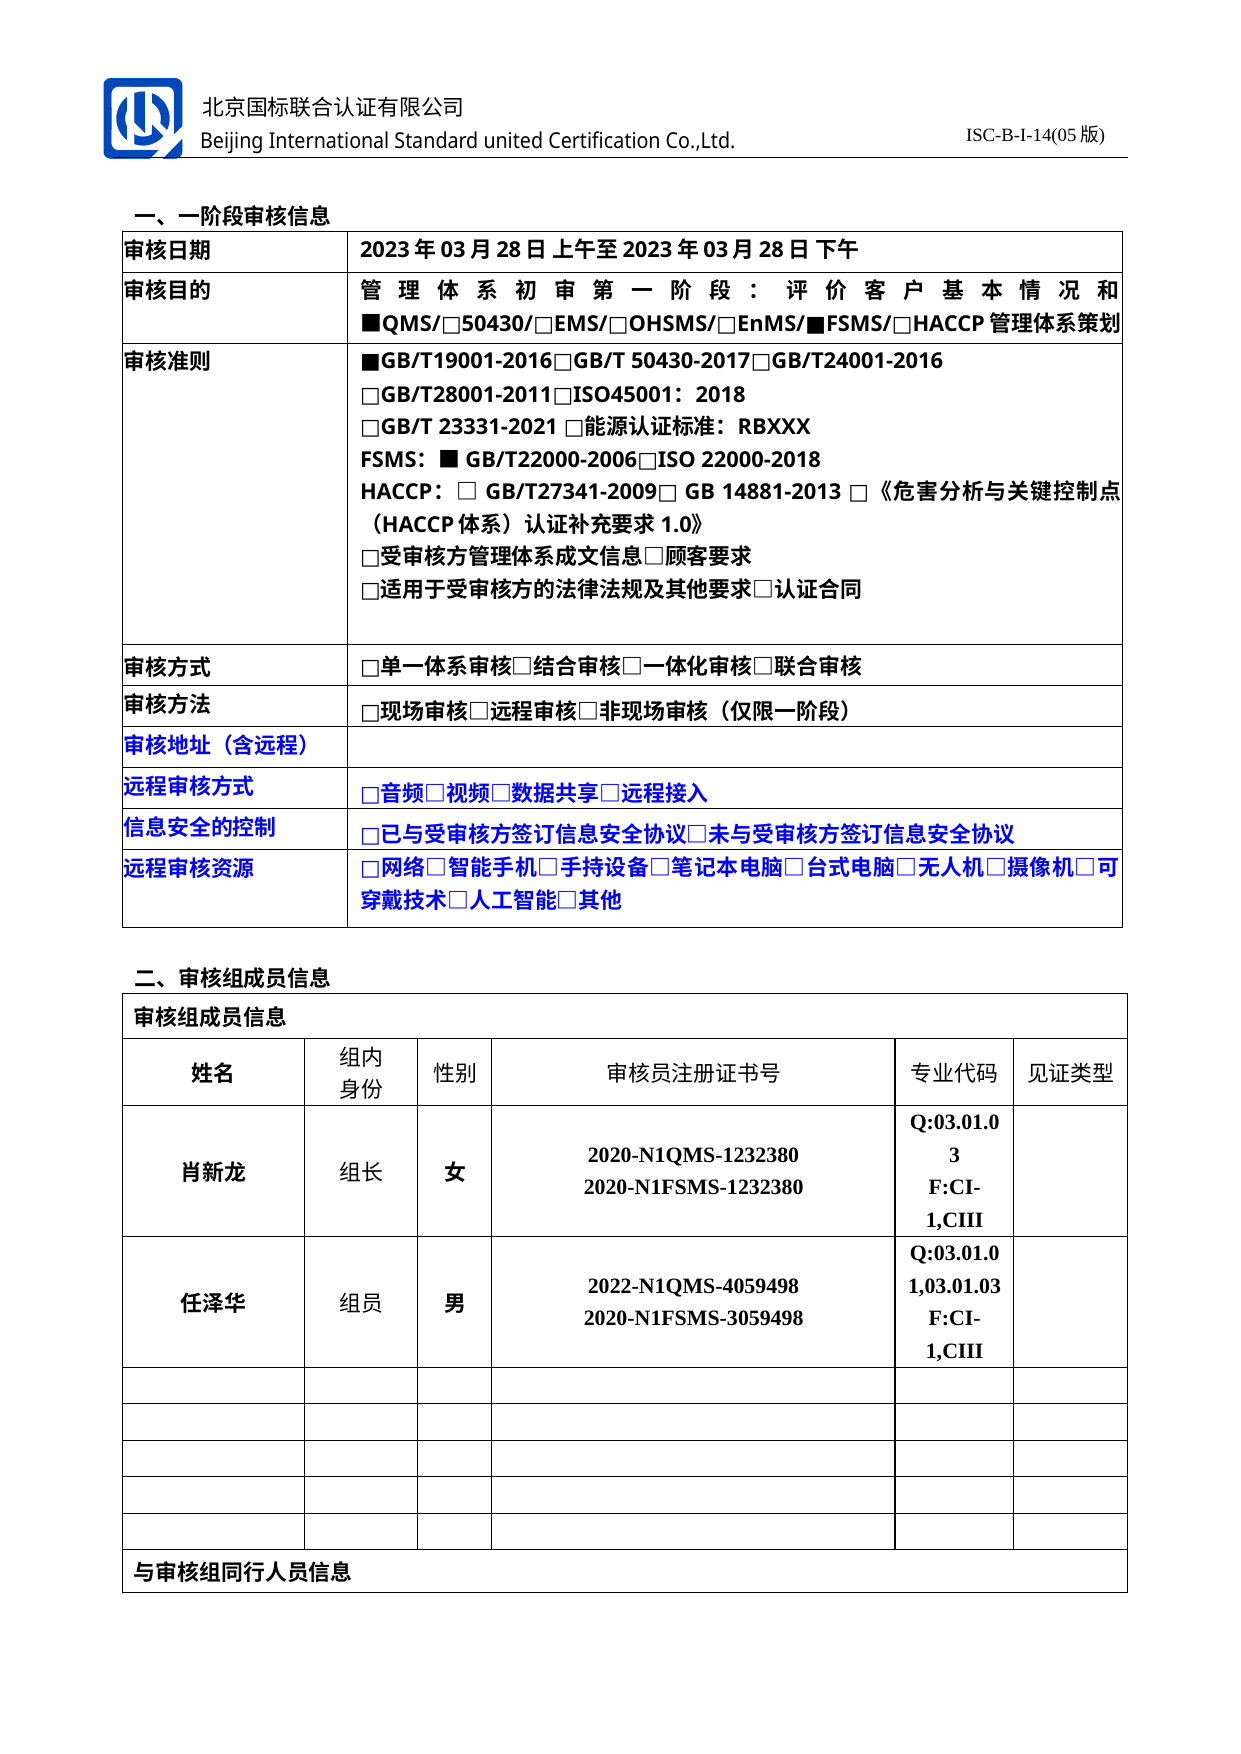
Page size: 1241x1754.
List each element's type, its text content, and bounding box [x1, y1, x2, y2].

table_header 审核组成员信息 [123, 994, 1127, 1037]
table_cell [418, 1514, 491, 1549]
text 二、审核组成员信息 [112, 960, 1128, 993]
table_cell □单一体系审核□结合审核□一体化审核□联合审核 [348, 645, 1122, 685]
table_cell 审核目的 [123, 273, 347, 343]
table_cell 男 [418, 1237, 491, 1367]
table_cell [418, 1404, 491, 1439]
table_cell [896, 1477, 1013, 1513]
table_cell [123, 1514, 304, 1549]
table_cell 女 [418, 1106, 491, 1236]
table_cell [1014, 1237, 1127, 1367]
table_cell ■GB/T19001-2016□GB/T 50430-2017□GB/T24001-2016 □GB/T28001-2011□ISO45001：2018 □GB/T 23331-2021 □能源认证标准：RBXXX FSMS：■ GB/T22000-2006□ISO 22000-2018 HACCP：□ GB/T27341-2009□ GB 14881-2013 □《危害分析与关键控制点（HACCP体系）认证补充要求 1.0》 □受审核方管理体系成文信息□顾客要求 □适用于受审核方的法律法规及其他要求□认证合同 [348, 344, 1122, 644]
table_cell [1014, 1441, 1127, 1476]
table_header 审核日期 [123, 232, 347, 272]
table_cell [123, 1404, 304, 1439]
table_cell □网络□智能手机□手持设备□笔记本电脑□台式电脑□无人机□摄像机□可穿戴技术□人工智能□其他 [348, 850, 1122, 927]
table_cell 2022-N1QMS-4059498 2020-N1FSMS-3059498 [492, 1237, 894, 1367]
table_cell [418, 1477, 491, 1513]
table_cell [1014, 1404, 1127, 1439]
table_cell 性别 [418, 1039, 491, 1105]
table_cell [492, 1404, 894, 1439]
table_cell [1014, 1477, 1127, 1513]
table_cell 信息安全的控制 [123, 809, 347, 849]
table_cell 与审核组同行人员信息 [123, 1550, 1127, 1592]
table_cell 2020-N1QMS-1232380 2020-N1FSMS-1232380 [492, 1106, 894, 1236]
table_cell 任泽华 [123, 1237, 304, 1367]
table_cell 审核方法 [123, 686, 347, 726]
table_cell Q:03.01.01,03.01.03 F:CI-1,CIII [896, 1237, 1013, 1367]
table_cell [123, 1441, 304, 1476]
table_cell 远程审核资源 [123, 850, 347, 927]
table_cell 审核地址（含远程） [123, 727, 347, 767]
table_cell [305, 1404, 417, 1439]
table_cell [492, 1441, 894, 1476]
table_cell [492, 1368, 894, 1403]
text 一、一阶段审核信息 [112, 199, 1128, 231]
table_cell 审核准则 [123, 344, 347, 644]
table_cell □已与受审核方签订信息安全协议□未与受审核方签订信息安全协议 [348, 809, 1122, 849]
table_cell [896, 1368, 1013, 1403]
table_cell □现场审核□远程审核□非现场审核（仅限一阶段） [348, 686, 1122, 726]
table_cell [492, 1477, 894, 1513]
table_cell [896, 1514, 1013, 1549]
table_cell 组内 身份 [305, 1039, 417, 1105]
table_cell 肖新龙 [123, 1106, 304, 1236]
table_cell [1014, 1106, 1127, 1236]
table_cell Q:03.01.03 F:CI-1,CIII [896, 1106, 1013, 1236]
table_cell 管理体系初审第一阶段：评价客户基本情况和■QMS/□50430/□EMS/□OHSMS/□EnMS/■FSMS/□HACCP管理体系策划及运行，确定第二阶段审核的可行性、审核范围和重点 [348, 273, 1122, 343]
table_cell [1014, 1368, 1127, 1403]
table_cell [896, 1404, 1013, 1439]
table_cell [418, 1368, 491, 1403]
table_cell □音频□视频□数据共享□远程接入 [348, 768, 1122, 808]
picture [103, 78, 183, 159]
table_cell [123, 1368, 304, 1403]
table_cell 审核方式 [123, 645, 347, 685]
table_cell 见证类型 [1014, 1039, 1127, 1105]
table_cell 专业代码 [896, 1039, 1013, 1105]
table_header 2023年03月28日 上午至2023年03月28日 下午 [348, 232, 1122, 272]
table_cell 姓名 [123, 1039, 304, 1105]
table_cell 远程审核方式 [123, 768, 347, 808]
table_cell 组长 [305, 1106, 417, 1236]
table_cell [305, 1368, 417, 1403]
table_cell [305, 1514, 417, 1549]
table_cell 审核员注册证书号 [492, 1039, 894, 1105]
table_cell [305, 1477, 417, 1513]
table_cell [1014, 1514, 1127, 1549]
table_cell [418, 1441, 491, 1476]
table_cell [896, 1441, 1013, 1476]
table_cell [305, 1441, 417, 1476]
table_cell [123, 1477, 304, 1513]
table_cell 组员 [305, 1237, 417, 1367]
table_cell [348, 727, 1122, 767]
table_cell [492, 1514, 894, 1549]
